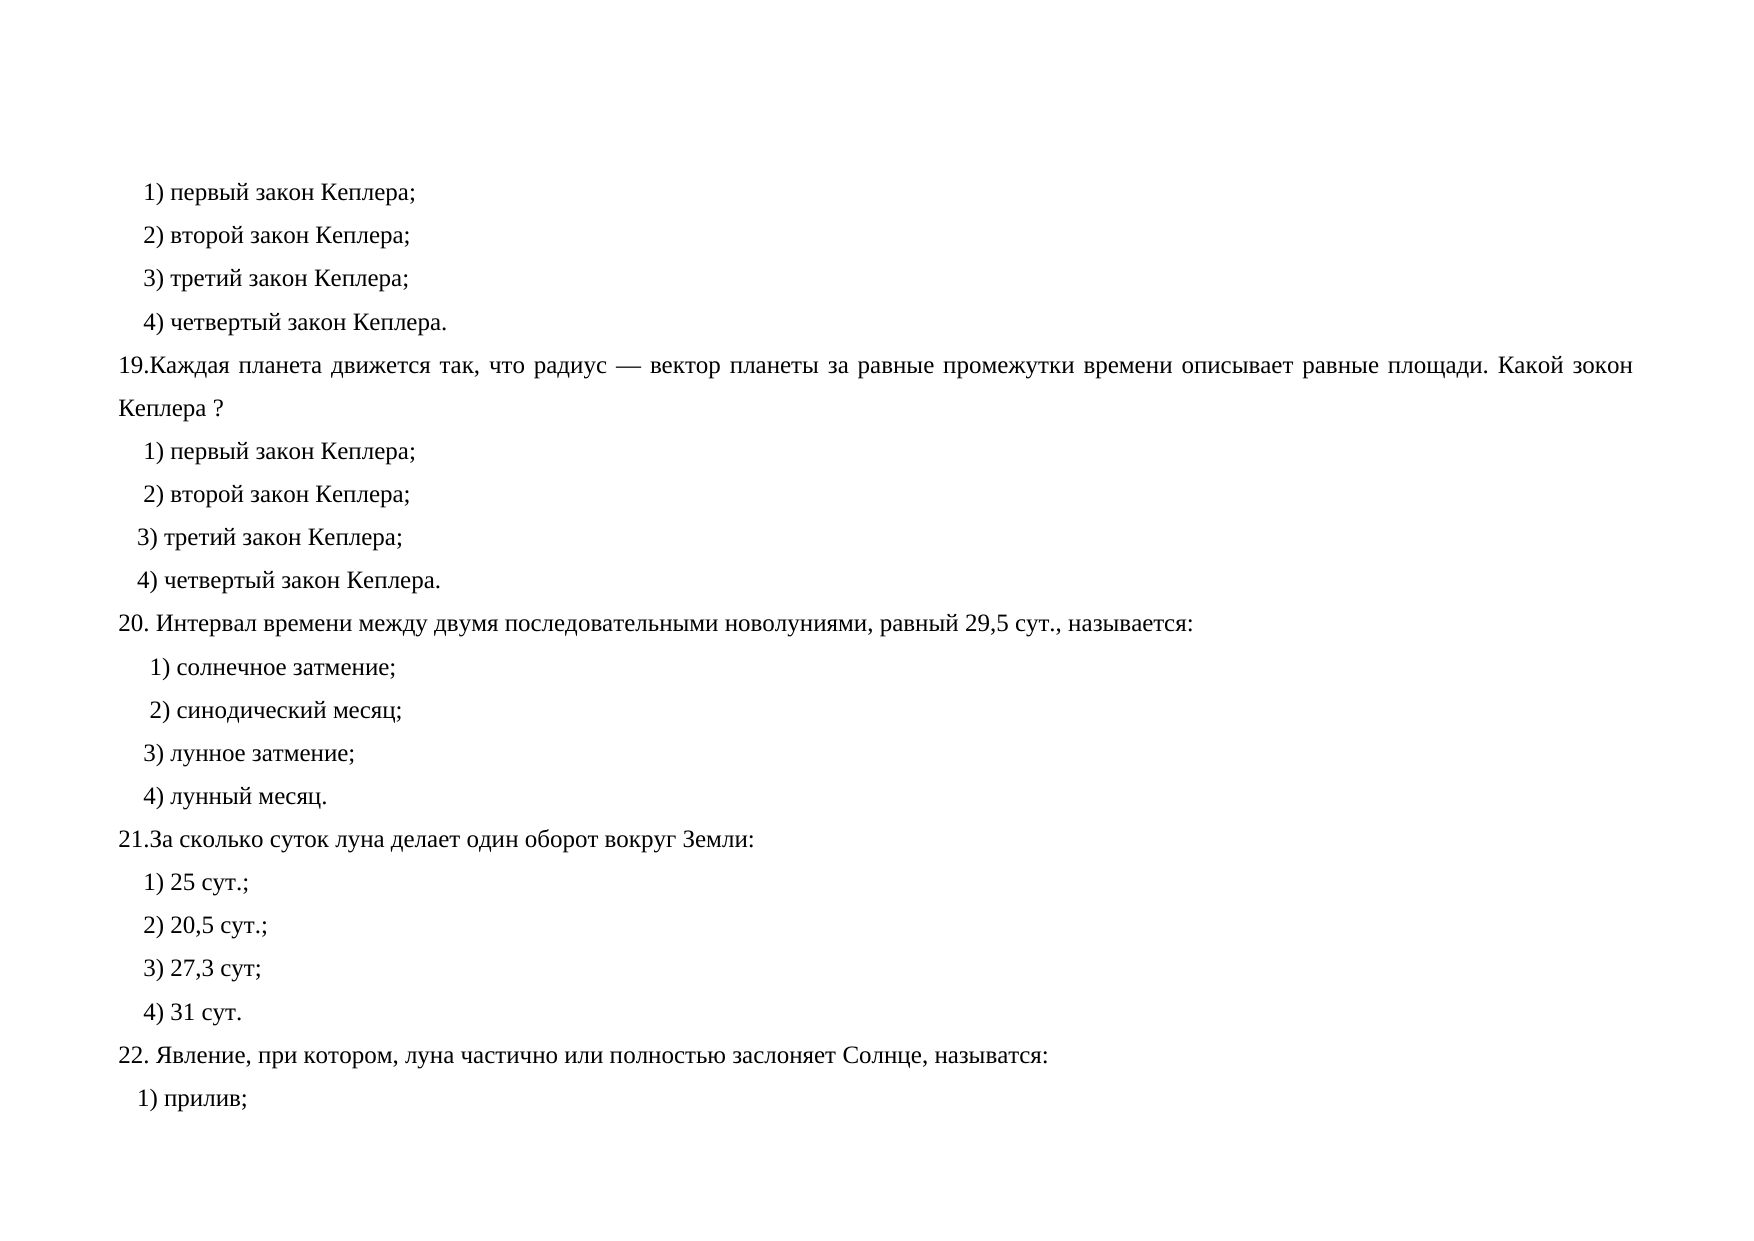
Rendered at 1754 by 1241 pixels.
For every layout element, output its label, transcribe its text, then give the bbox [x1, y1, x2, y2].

text 4) 31 сут. [118, 997, 1636, 1025]
text 1) 25 сут.; [118, 867, 1636, 896]
text 4) четвертый закон Кеплера. [118, 565, 1636, 594]
text 3) третий закон Кеплера; [118, 522, 1636, 551]
text 3) лунное затмение; [118, 738, 1636, 767]
text 3) 27,3 сут; [118, 953, 1636, 982]
text 2) второй закон Кеплера; [118, 479, 1636, 508]
text 19.Каждая планета движется так, что радиус — вектор планеты за равные промежутки времени описывает равные площади. Какой зокон Кеплера ? [118, 350, 1636, 422]
text 2) второй закон Кеплера; [118, 220, 1636, 249]
text 1) прилив; [118, 1083, 1636, 1112]
text 4) лунный месяц. [118, 781, 1636, 810]
text 22. Явление, при котором, луна частично или полностью заслоняет Солнце, называтся: [118, 1040, 1636, 1068]
text 4) четвертый закон Кеплера. [118, 307, 1636, 335]
text 1) первый закон Кеплера; [118, 436, 1636, 465]
text 1) первый закон Кеплера; [118, 177, 1636, 206]
text 3) третий закон Кеплера; [118, 263, 1636, 292]
text 1) солнечное затмение; [118, 652, 1636, 680]
text 2) синодический месяц; [118, 695, 1636, 723]
text 20. Интервал времени между двумя последовательными новолуниями, равный 29,5 сут., называется: [118, 608, 1636, 637]
text 2) 20,5 сут.; [118, 910, 1636, 939]
text 21.За сколько суток луна делает один оборот вокруг Земли: [118, 824, 1636, 853]
